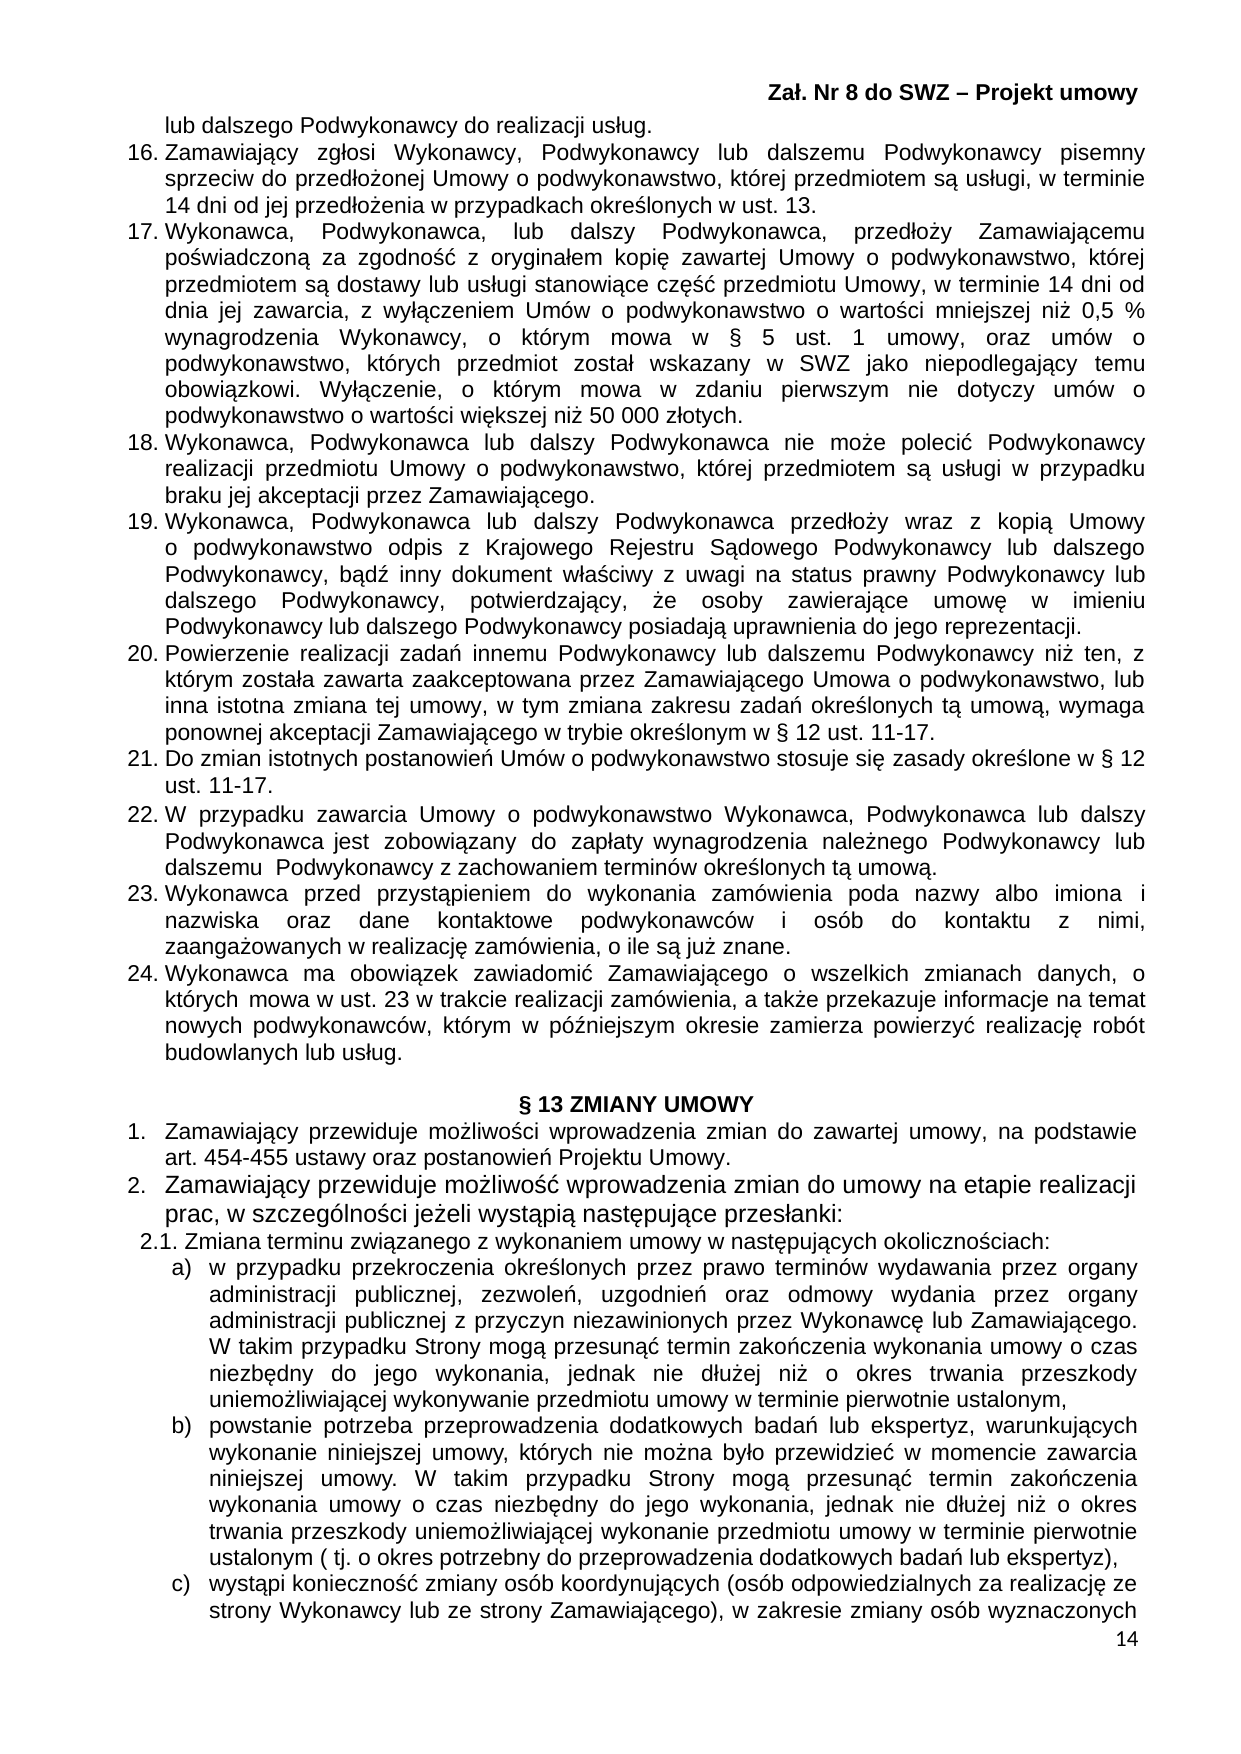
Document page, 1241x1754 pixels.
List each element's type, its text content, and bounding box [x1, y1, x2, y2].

list Wykonawca, Podwykonawca, lub dalszy Podwykonawca, przedłoży Zamawiającemu poświadczoną za zgodność z oryginałem kopię zawartej Umowy o podwykonawstwo, której przedmiotem są dostawy lub usługi stanowiące część przedmiotu Umowy, w terminie 14 dni od dnia jej zawarcia, z wyłączeniem Umów o podwykonawstwo o wartości mniejszej niż 0,5 % wynagrodzenia Wykonawcy, o którym mowa w § 5 ust. 1 umowy, oraz umów o podwykonawstwo, których przedmiot został wskazany w SWZ jako niepodlegający temu obowiązkowi. Wyłączenie, o którym mowa w zdaniu pierwszym nie dotyczy umów o podwykonawstwo o wartości większej niż 50 000 złotych. [127, 218, 1146, 429]
text 2.1. Zmiana terminu związanego z wykonaniem umowy w następujących okolicznościach: [127, 1228, 1138, 1254]
list Zamawiający przewiduje możliwość wprowadzenia zmian do umowy na etapie realizacji prac, w szczególności jeżeli wystąpią następujące przesłanki: [127, 1170, 1138, 1228]
list w przypadku przekroczenia określonych przez prawo terminów wydawania przez organy administracji publicznej, zezwoleń, uzgodnień oraz odmowy wydania przez organy administracji publicznej z przyczyn niezawinionych przez Wykonawcę lub Zamawiającego. W takim przypadku Strony mogą przesunąć termin zakończenia wykonania umowy o czas niezbędny do jego wykonania, jednak nie dłużej niż o okres trwania przeszkody uniemożliwiającej wykonywanie przedmiotu umowy w terminie pierwotnie ustalonym, [171, 1254, 1138, 1412]
list Wykonawca, Podwykonawca lub dalszy Podwykonawca przedłoży wraz z kopią Umowy o podwykonawstwo odpis z Krajowego Rejestru Sądowego Podwykonawcy lub dalszego Podwykonawcy, bądź inny dokument właściwy z uwagi na status prawny Podwykonawcy lub dalszego Podwykonawcy, potwierdzający, że osoby zawierające umowę w imieniu Podwykonawcy lub dalszego Podwykonawcy posiadają uprawnienia do jego reprezentacji. [127, 508, 1146, 640]
list Zamawiający zgłosi Wykonawcy, Podwykonawcy lub dalszemu Podwykonawcy pisemny sprzeciw do przedłożonej Umowy o podwykonawstwo, której przedmiotem są usługi, w terminie 14 dni od jej przedłożenia w przypadkach określonych w ust. 13. [127, 139, 1146, 218]
list Zamawiający przewiduje możliwości wprowadzenia zmian do zawartej umowy, na podstawie art. 454-455 ustawy oraz postanowień Projektu Umowy. [127, 1118, 1138, 1170]
text § 13 ZMIANY UMOWY [127, 1091, 1146, 1118]
list Do zmian istotnych postanowień Umów o podwykonawstwo stosuje się zasady określone w § 12 ust. 11-17. [127, 745, 1146, 798]
list powstanie potrzeba przeprowadzenia dodatkowych badań lub ekspertyz, warunkujących wykonanie niniejszej umowy, których nie można było przewidzieć w momencie zawarcia niniejszej umowy. W takim przypadku Strony mogą przesunąć termin zakończenia wykonania umowy o czas niezbędny do jego wykonania, jednak nie dłużej niż o okres trwania przeszkody uniemożliwiającej wykonanie przedmiotu umowy w terminie pierwotnie ustalonym ( tj. o okres potrzebny do przeprowadzenia dodatkowych badań lub ekspertyz), [171, 1412, 1138, 1570]
list Wykonawca, Podwykonawca lub dalszy Podwykonawca nie może polecić Podwykonawcy realizacji przedmiotu Umowy o podwykonawstwo, której przedmiotem są usługi w przypadku braku jej akceptacji przez Zamawiającego. [127, 429, 1146, 508]
list W przypadku zawarcia Umowy o podwykonawstwo Wykonawca, Podwykonawca lub dalszy Podwykonawca jest zobowiązany do zapłaty wynagrodzenia należnego Podwykonawcy lub dalszemu Podwykonawcy z zachowaniem terminów określonych tą umową. [127, 801, 1146, 880]
list Wykonawca przed przystąpieniem do wykonania zamówienia poda nazwy albo imiona i nazwiska oraz dane kontaktowe podwykonawców i osób do kontaktu z nimi, zaangażowanych w realizację zamówienia, o ile są już znane. [127, 880, 1146, 959]
list Powierzenie realizacji zadań innemu Podwykonawcy lub dalszemu Podwykonawcy niż ten, z którym została zawarta zaakceptowana przez Zamawiającego Umowa o podwykonawstwo, lub inna istotna zmiana tej umowy, w tym zmiana zakresu zadań określonych tą umową, wymaga ponownej akceptacji Zamawiającego w trybie określonym w § 12 ust. 11-17. [127, 640, 1146, 745]
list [127, 112, 1146, 139]
list Wykonawca ma obowiązek zawiadomić Zamawiającego o wszelkich zmianach danych, o których mowa w ust. 23 w trakcie realizacji zamówienia, a także przekazuje informacje na temat nowych podwykonawców, którym w późniejszym okresie zamierza powierzyć realizację robót budowlanych lub usług. [127, 959, 1146, 1065]
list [171, 1570, 1138, 1623]
